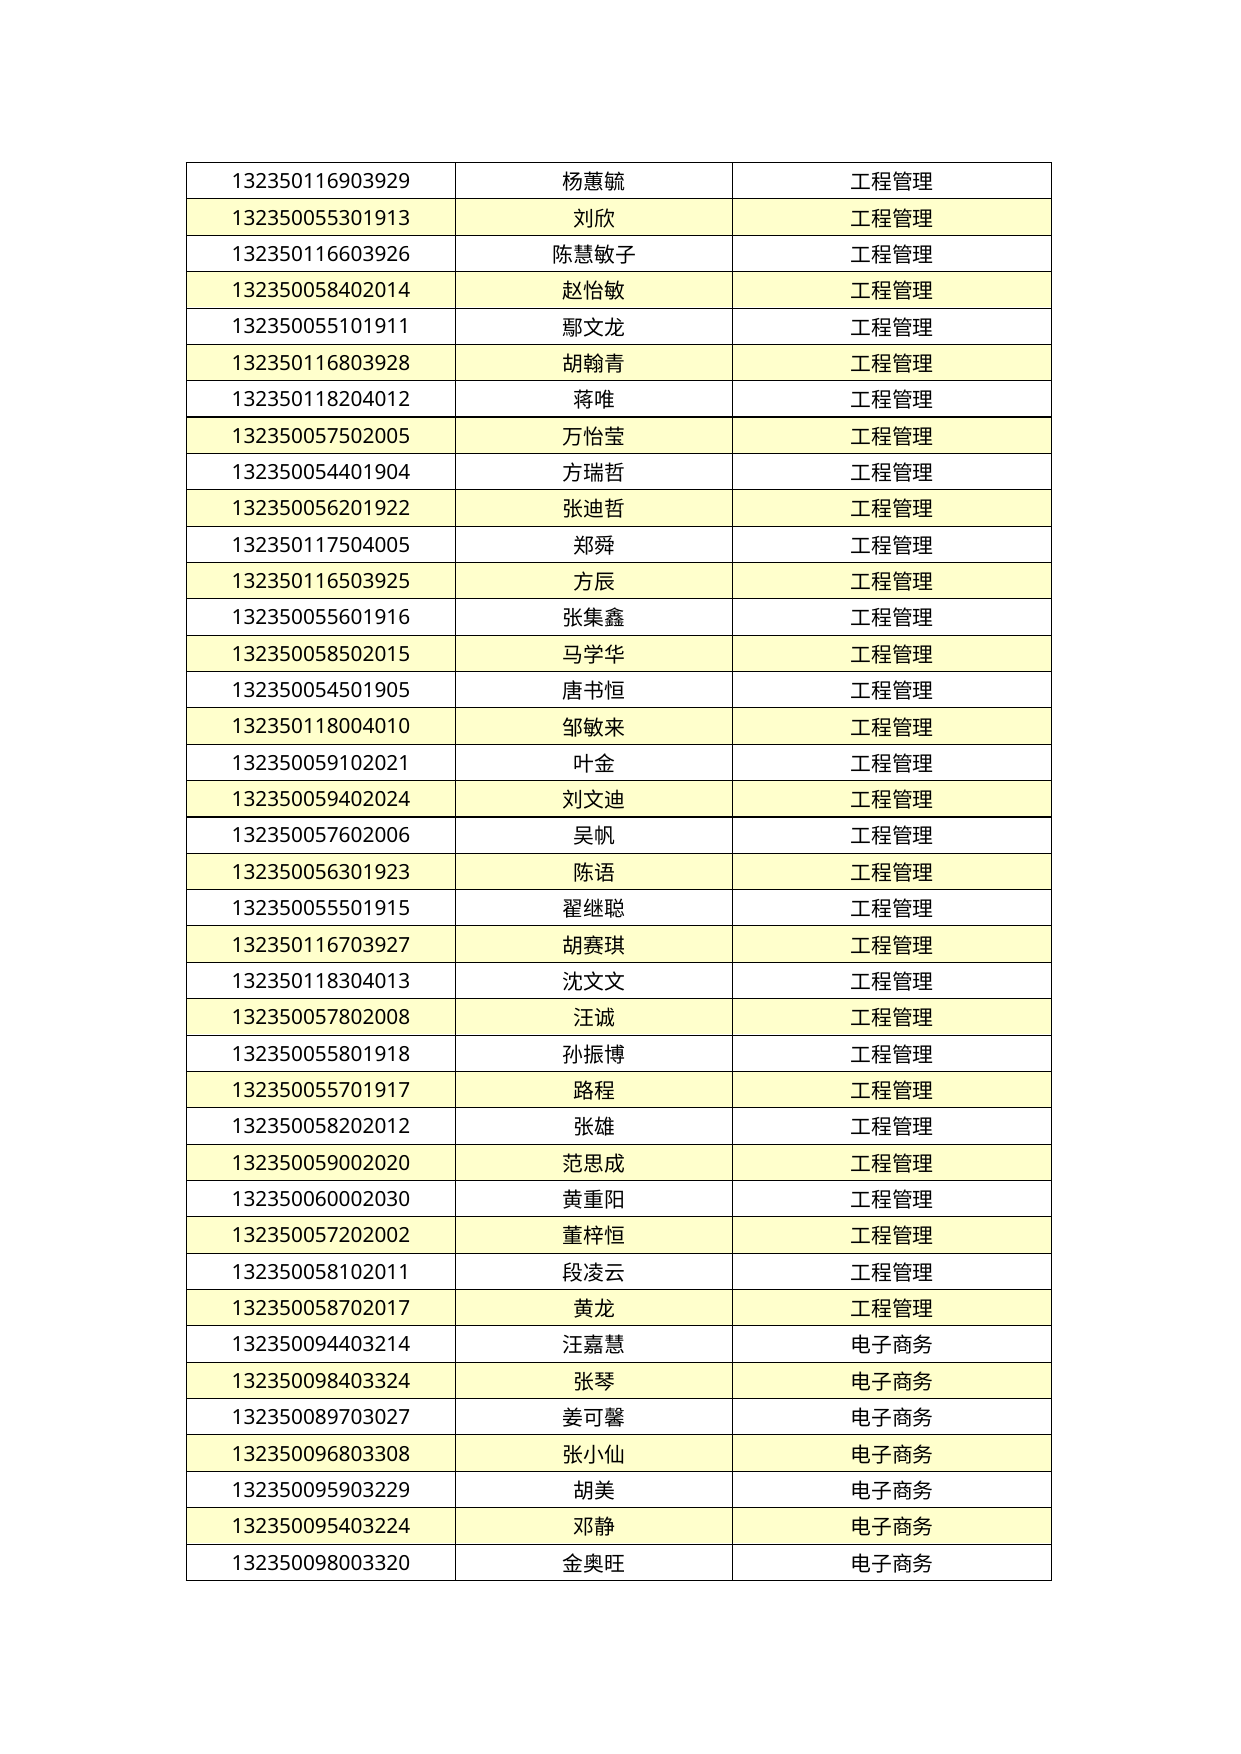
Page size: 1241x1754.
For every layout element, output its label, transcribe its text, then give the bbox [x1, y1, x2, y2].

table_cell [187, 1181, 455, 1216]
table_cell 132350118204012 [187, 381, 455, 416]
table_cell 鄢文龙 [456, 309, 732, 344]
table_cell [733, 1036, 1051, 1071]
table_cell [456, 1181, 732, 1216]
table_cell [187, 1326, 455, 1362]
table_cell 郑舜 [456, 527, 732, 562]
table_cell 马学华 [456, 636, 732, 671]
table_cell 工程管理 [733, 163, 1051, 198]
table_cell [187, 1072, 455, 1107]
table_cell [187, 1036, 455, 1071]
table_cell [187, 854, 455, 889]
table_cell 132350057502005 [187, 418, 455, 453]
table_cell 张集鑫 [456, 599, 732, 634]
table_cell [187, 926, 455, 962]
table_cell 132350056201922 [187, 490, 455, 526]
table_cell 工程管理 [733, 672, 1051, 707]
table_cell 132350058402014 [187, 272, 455, 307]
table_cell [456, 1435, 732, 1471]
table_cell 工程管理 [733, 199, 1051, 235]
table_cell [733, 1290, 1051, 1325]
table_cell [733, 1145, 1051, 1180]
table_cell 132350055301913 [187, 199, 455, 235]
table_cell 132350058502015 [187, 636, 455, 671]
table_cell 蒋唯 [456, 381, 732, 416]
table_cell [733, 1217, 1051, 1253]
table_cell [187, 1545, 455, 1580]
table_cell 张迪哲 [456, 490, 732, 526]
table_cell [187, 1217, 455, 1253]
table_cell 万怡莹 [456, 418, 732, 453]
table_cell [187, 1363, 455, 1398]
table_cell 叶金 [456, 745, 732, 780]
table_cell 工程管理 [733, 599, 1051, 634]
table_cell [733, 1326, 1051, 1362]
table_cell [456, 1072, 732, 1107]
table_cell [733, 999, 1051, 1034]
table_cell 132350116803928 [187, 345, 455, 380]
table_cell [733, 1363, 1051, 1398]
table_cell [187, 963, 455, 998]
table_cell 132350055101911 [187, 309, 455, 344]
table_cell 方瑞哲 [456, 454, 732, 489]
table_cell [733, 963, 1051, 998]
table_cell 132350116903929 [187, 163, 455, 198]
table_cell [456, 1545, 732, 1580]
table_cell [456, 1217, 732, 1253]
table_cell 工程管理 [733, 381, 1051, 416]
table_cell 132350054501905 [187, 672, 455, 707]
table_cell 132350059402024 [187, 781, 455, 816]
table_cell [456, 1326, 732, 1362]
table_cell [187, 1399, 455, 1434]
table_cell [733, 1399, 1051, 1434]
table_cell 132350118004010 [187, 708, 455, 744]
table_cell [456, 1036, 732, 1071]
table_cell 唐书恒 [456, 672, 732, 707]
table_cell 工程管理 [733, 563, 1051, 598]
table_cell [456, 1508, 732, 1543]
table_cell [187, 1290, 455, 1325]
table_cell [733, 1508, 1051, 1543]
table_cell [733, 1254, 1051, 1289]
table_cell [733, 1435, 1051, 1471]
table_cell 132350054401904 [187, 454, 455, 489]
table_cell 132350059102021 [187, 745, 455, 780]
table_cell 邹敏来 [456, 708, 732, 744]
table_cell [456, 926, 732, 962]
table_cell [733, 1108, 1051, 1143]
table_cell 工程管理 [733, 708, 1051, 744]
table_cell 杨蕙毓 [456, 163, 732, 198]
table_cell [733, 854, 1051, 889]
table_cell 胡翰青 [456, 345, 732, 380]
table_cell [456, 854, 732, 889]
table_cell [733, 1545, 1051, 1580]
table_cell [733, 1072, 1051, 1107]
table_cell 工程管理 [733, 490, 1051, 526]
table_cell 陈慧敏子 [456, 236, 732, 271]
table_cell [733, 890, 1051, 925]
table_cell 工程管理 [733, 236, 1051, 271]
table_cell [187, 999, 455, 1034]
table_cell 工程管理 [733, 745, 1051, 780]
table_cell 工程管理 [733, 636, 1051, 671]
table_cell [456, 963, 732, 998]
table_cell 工程管理 [733, 418, 1051, 453]
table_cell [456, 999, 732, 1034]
table_cell 赵怡敏 [456, 272, 732, 307]
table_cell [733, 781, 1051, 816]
table_cell 工程管理 [733, 309, 1051, 344]
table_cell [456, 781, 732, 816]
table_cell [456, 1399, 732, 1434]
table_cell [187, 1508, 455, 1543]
table_cell 工程管理 [733, 454, 1051, 489]
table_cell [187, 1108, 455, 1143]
table_cell 方辰 [456, 563, 732, 598]
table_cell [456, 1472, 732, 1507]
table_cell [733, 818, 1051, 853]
table_cell 刘欣 [456, 199, 732, 235]
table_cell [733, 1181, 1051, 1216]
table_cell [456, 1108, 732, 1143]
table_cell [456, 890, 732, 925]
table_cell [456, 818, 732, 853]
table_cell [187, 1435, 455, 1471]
table_cell 132350116503925 [187, 563, 455, 598]
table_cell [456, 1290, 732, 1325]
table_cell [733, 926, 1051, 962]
table_cell 工程管理 [733, 272, 1051, 307]
table_cell 132350117504005 [187, 527, 455, 562]
table_cell 工程管理 [733, 345, 1051, 380]
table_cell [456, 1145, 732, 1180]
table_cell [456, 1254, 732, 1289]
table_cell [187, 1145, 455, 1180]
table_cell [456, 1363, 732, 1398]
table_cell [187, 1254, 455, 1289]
table_cell 工程管理 [733, 527, 1051, 562]
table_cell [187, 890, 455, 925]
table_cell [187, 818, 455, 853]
table_cell 132350116603926 [187, 236, 455, 271]
table_cell 132350055601916 [187, 599, 455, 634]
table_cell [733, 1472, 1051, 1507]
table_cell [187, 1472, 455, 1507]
